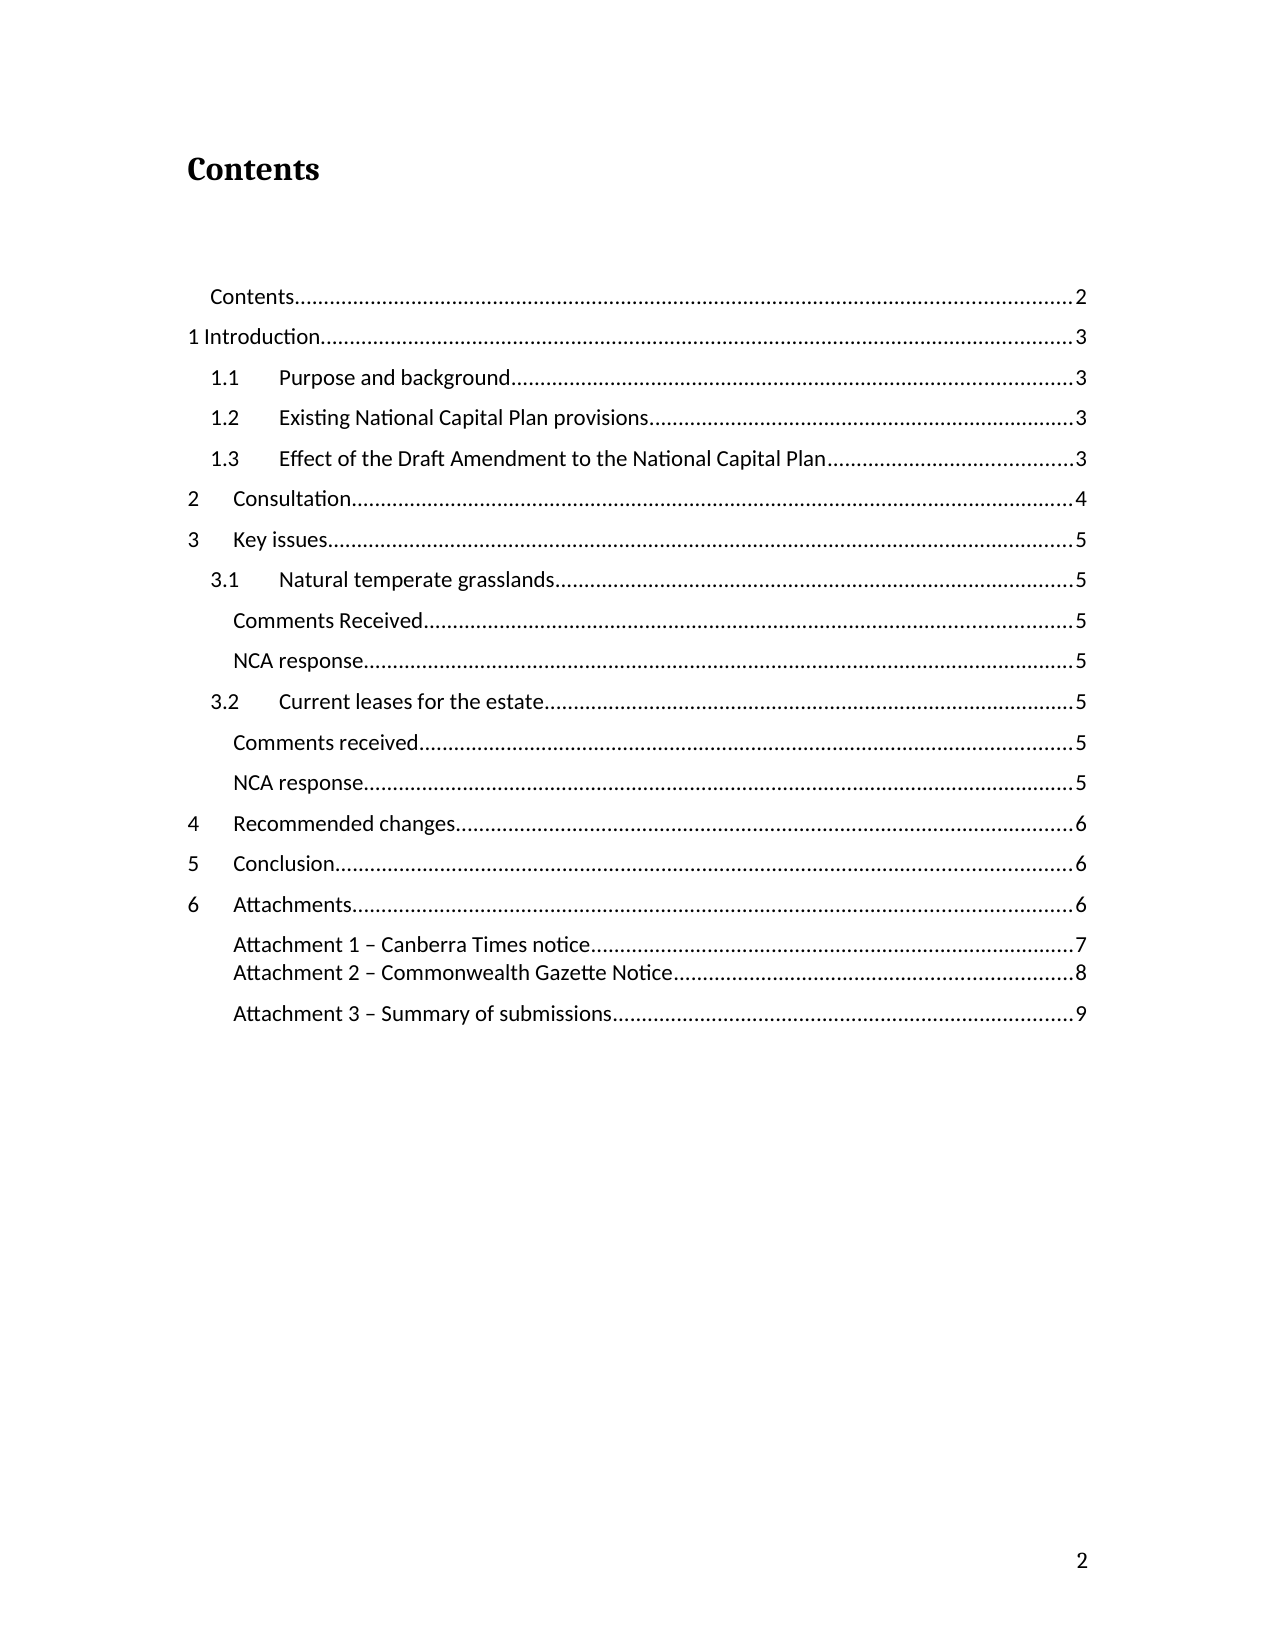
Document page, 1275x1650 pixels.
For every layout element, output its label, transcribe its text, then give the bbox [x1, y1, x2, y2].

text 5 Conclusion 6 [187, 849, 1088, 877]
text Attachment 1 – Canberra Times notice 7 Attachment 2 – Commonwealth Gazette Notice 8 [233, 930, 1088, 986]
text Contents [187, 150, 1088, 188]
text Comments received 5 [233, 728, 1088, 756]
text NCA response 5 [233, 647, 1088, 674]
text 3 Key issues 5 [187, 525, 1088, 553]
text 1.1 Purpose and background 3 [210, 363, 1088, 391]
text 1 Introduction 3 [187, 322, 1088, 350]
text 3.1 Natural temperate grasslands 5 [210, 566, 1088, 593]
text 1.2 Existing National Capital Plan provisions 3 [210, 403, 1088, 431]
text Contents 2 [210, 282, 1088, 310]
text NCA response 5 [233, 768, 1088, 796]
text 4 Recommended changes 6 [187, 809, 1088, 837]
text 3.2 Current leases for the estate 5 [210, 687, 1088, 715]
text 6 Attachments 6 [187, 890, 1088, 918]
text 2 Consultation 4 [187, 484, 1088, 512]
text Comments Received 5 [233, 606, 1088, 634]
text Attachment 3 – Summary of submissions 9 [233, 999, 1088, 1027]
text 1.3 Effect of the Draft Amendment to the National Capital Plan 3 [210, 444, 1088, 472]
